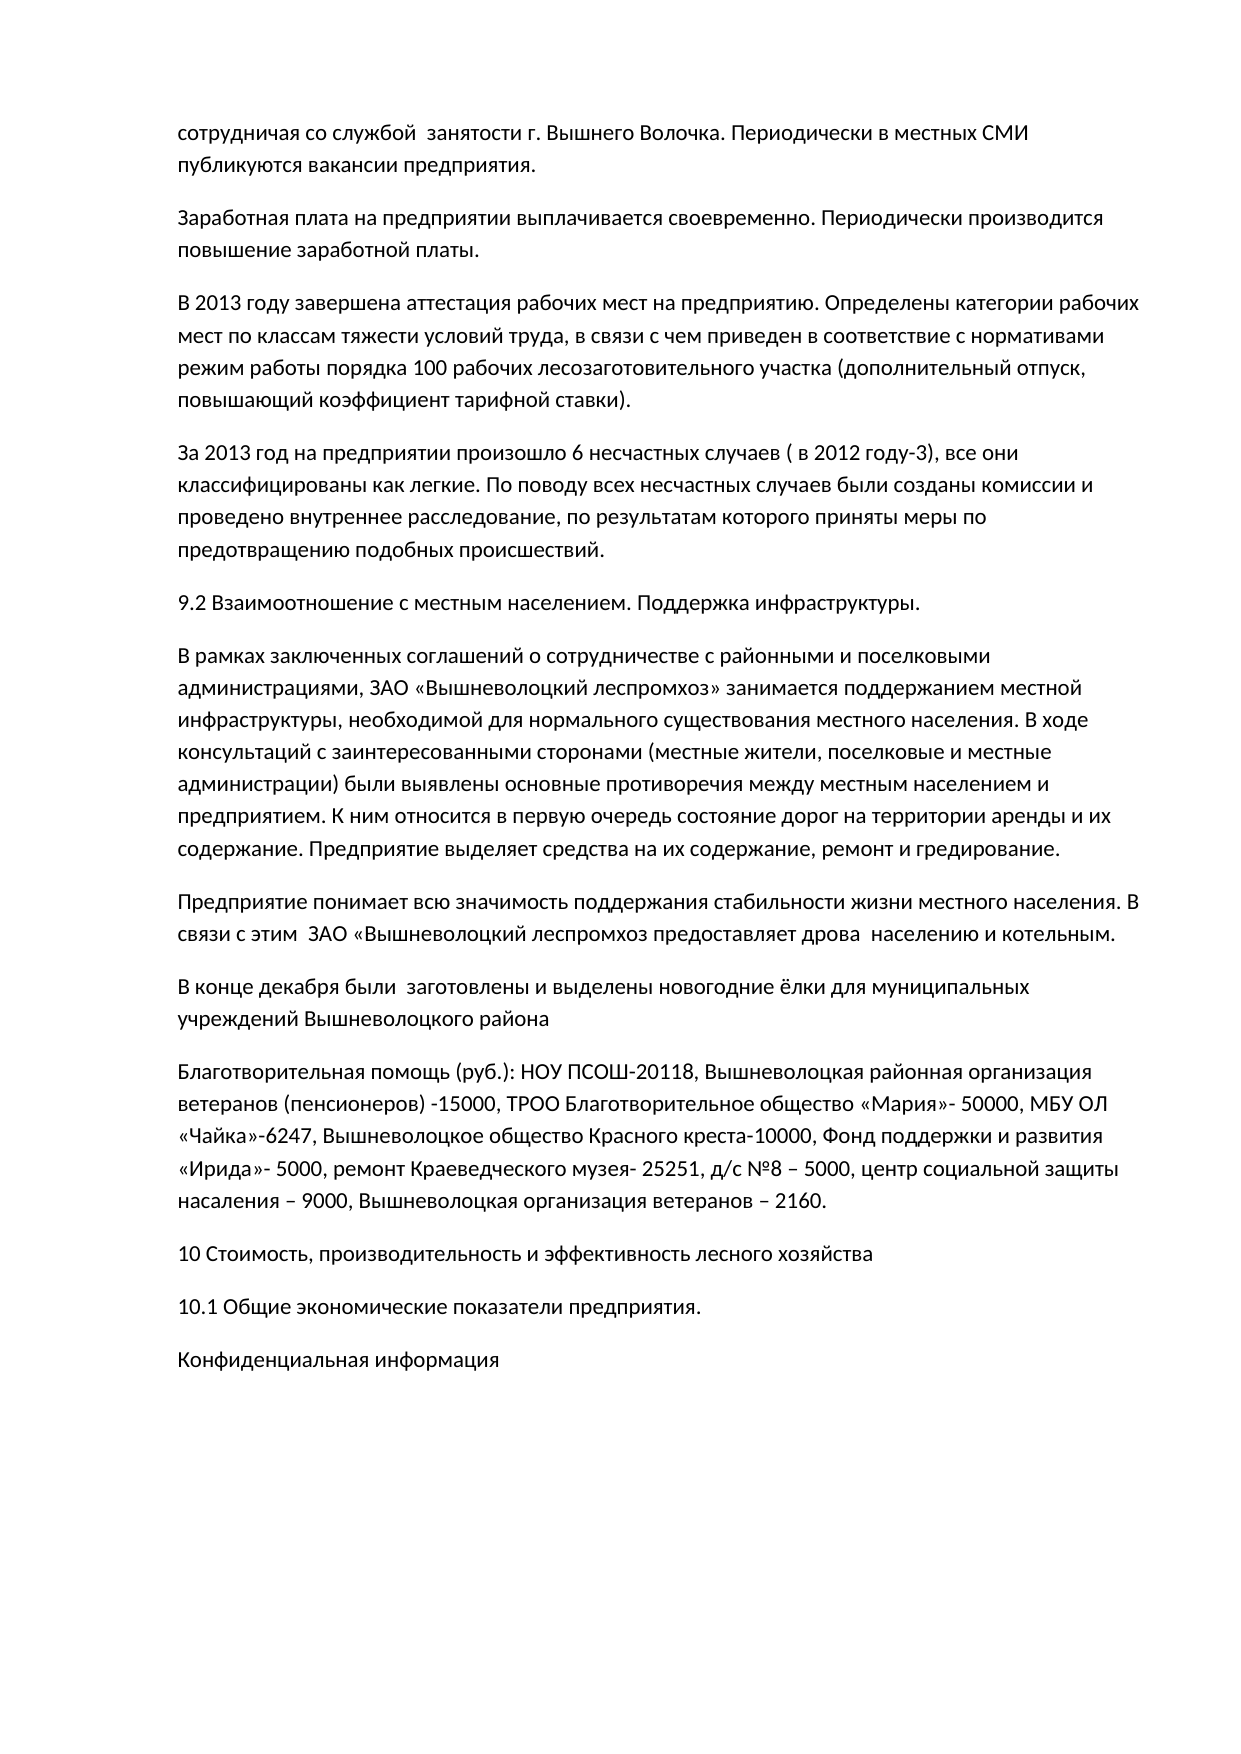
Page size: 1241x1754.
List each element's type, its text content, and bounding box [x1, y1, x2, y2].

text В рамках заключенных соглашений о сотрудничестве с районными и поселковыми администрациями, ЗАО «Вышневолоцкий леспромхоз» занимается поддержанием местной инфраструктуры, необходимой для нормального существования местного населения. В ходе консультаций с заинтересованными сторонами (местные жители, поселковые и местные администрации) были выявлены основные противоречия между местным населением и предприятием. К ним относится в первую очередь состояние дорог на территории аренды и их содержание. Предприятие выделяет средства на их содержание, ремонт и гредирование. [177, 641, 1152, 862]
text В конце декабря были заготовлены и выделены новогодние ёлки для муниципальных учреждений Вышневолоцкого района [177, 972, 1152, 1032]
text 9.2 Взаимоотношение с местным населением. Поддержка инфраструктуры. [177, 588, 1152, 616]
text 10.1 Общие экономические показатели предприятия. [177, 1292, 1152, 1320]
text В 2013 году завершена аттестация рабочих мест на предприятию. Определены категории рабочих мест по классам тяжести условий труда, в связи с чем приведен в соответствие с нормативами режим работы порядка 100 рабочих лесозаготовительного участка (дополнительный отпуск, повышающий коэффициент тарифной ставки). [177, 288, 1152, 413]
text За 2013 год на предприятии произошло 6 несчастных случаев ( в 2012 году-3), все они классифицированы как легкие. По поводу всех несчастных случаев были созданы комиссии и проведено внутреннее расследование, по результатам которого приняты меры по предотвращению подобных происшествий. [177, 438, 1152, 563]
text 10 Стоимость, производительность и эффективность лесного хозяйства [177, 1239, 1152, 1267]
text Заработная плата на предприятии выплачивается своевременно. Периодически производится повышение заработной платы. [177, 203, 1152, 263]
text Предприятие понимает всю значимость поддержания стабильности жизни местного населения. В связи с этим ЗАО «Вышневолоцкий леспромхоз предоставляет дрова населению и котельным. [177, 887, 1152, 947]
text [177, 118, 1152, 178]
text Конфиденциальная информация [177, 1345, 1152, 1373]
text Благотворительная помощь (руб.): НОУ ПСОШ-20118, Вышневолоцкая районная организация ветеранов (пенсионеров) -15000, ТРОО Благотворительное общество «Мария»- 50000, МБУ ОЛ «Чайка»-6247, Вышневолоцкое общество Красного креста-10000, Фонд поддержки и развития «Ирида»- 5000, ремонт Краеведческого музея- 25251, д/с №8 – 5000, центр социальной защиты насаления – 9000, Вышневолоцкая организация ветеранов – 2160. [177, 1057, 1152, 1214]
